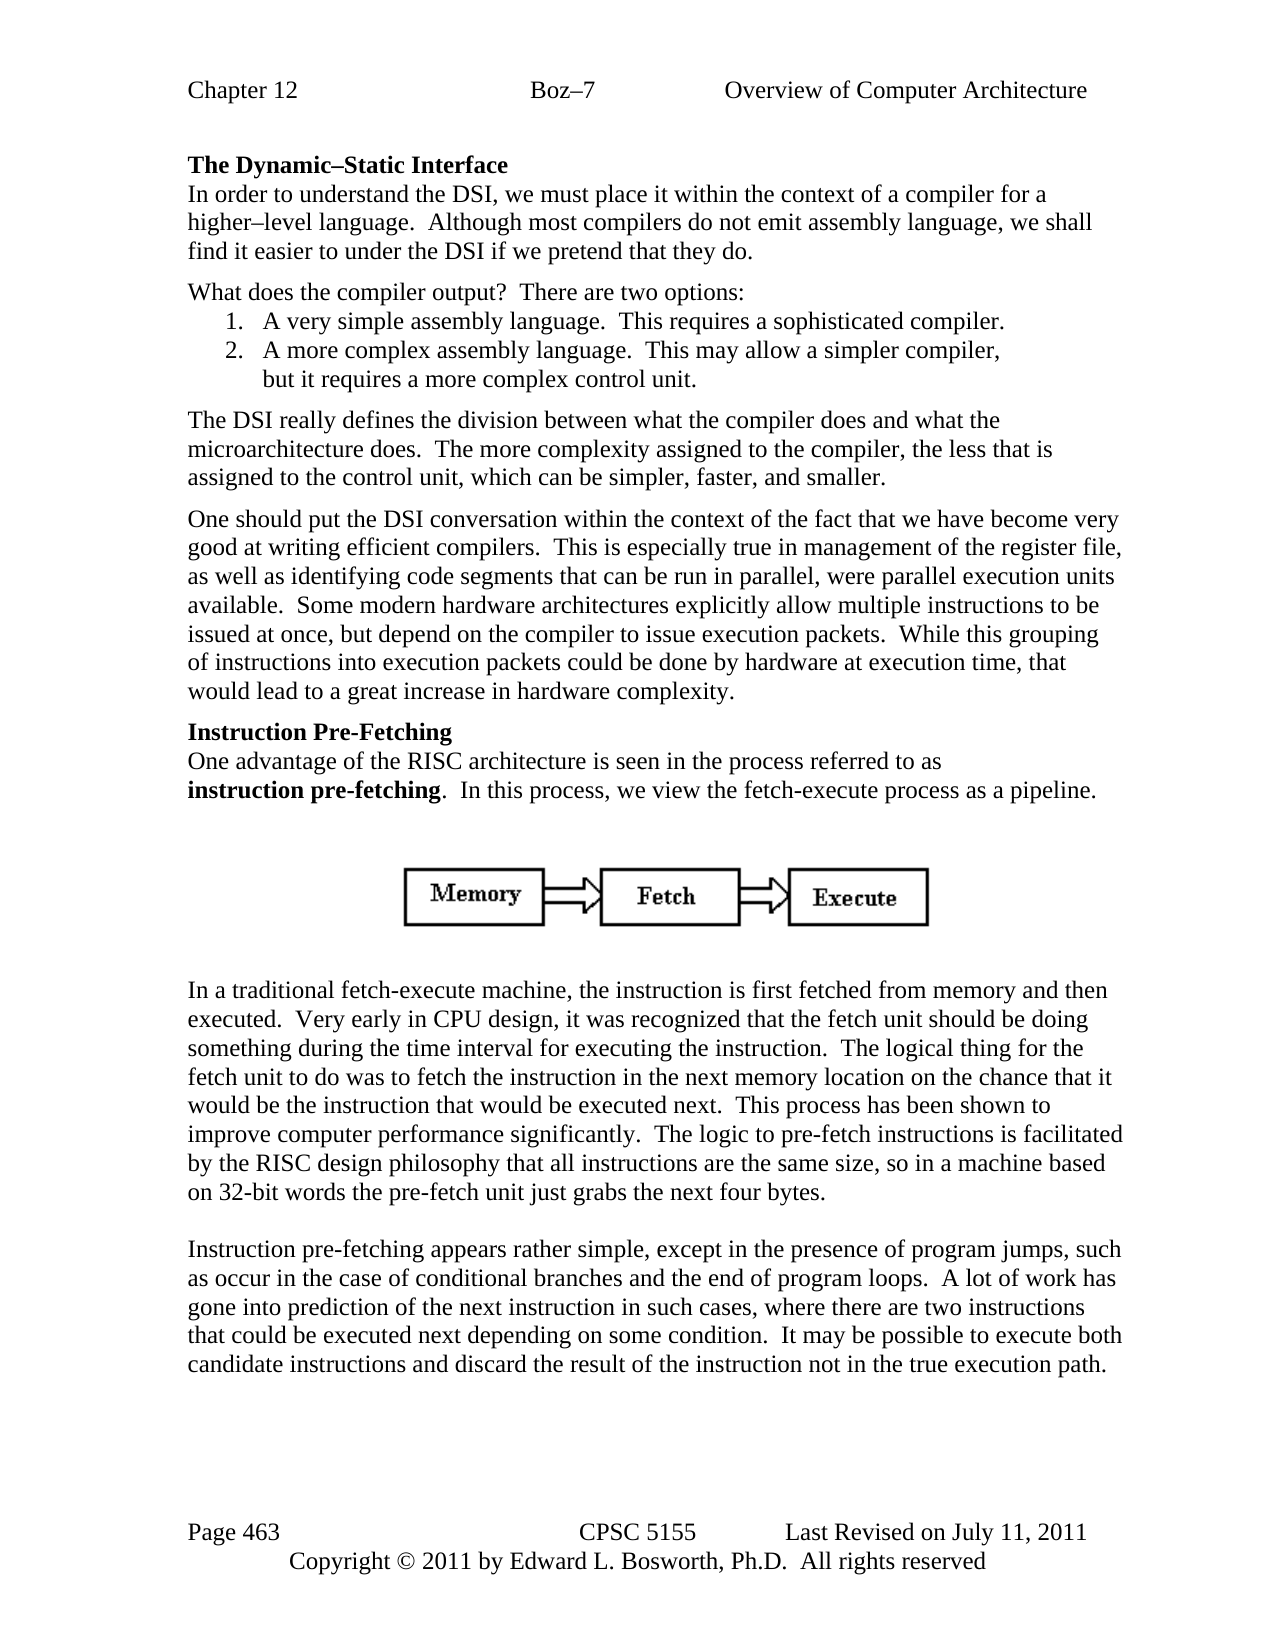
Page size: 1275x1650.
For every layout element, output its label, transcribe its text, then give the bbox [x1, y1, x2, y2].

text In order to understand the DSI, we must place it within the context of a compiler for a higher–level language. Although most compilers do not emit assembly language, we shall find it easier to under the DSI if we pretend that they do. [187, 179, 1125, 265]
text 1. A very simple assembly language. This requires a sophisticated compiler. [187, 306, 1125, 335]
text What does the compiler output? There are two options: [187, 277, 1125, 306]
text In a traditional fetch-execute machine, the instruction is first fetched from memory and then executed. Very early in CPU design, it was recognized that the fetch unit should be doing something during the time interval for executing the instruction. The logical thing for the fetch unit to do was to fetch the instruction in the next memory location on the chance that it would be the instruction that would be executed next. This process has been shown to improve computer performance significantly. The logic to pre-fetch instructions is facilitated by the RISC design philosophy that all instructions are the same size, so in a machine based on 32-bit words the pre-fetch unit just grabs the next four bytes. [187, 976, 1125, 1206]
text One should put the DSI conversation within the context of the fact that we have become very good at writing efficient compilers. This is especially true in management of the register file, as well as identifying code segments that can be run in parallel, were parallel execution units available. Some modern hardware architectures explicitly allow multiple instructions to be issued at once, but depend on the compiler to issue execution packets. While this grouping of instructions into execution packets could be done by hardware at execution time, that would lead to a great increase in hardware complexity. [187, 504, 1125, 705]
text 2. A more complex assembly language. This may allow a simpler compiler, but it requires a more complex control unit. [187, 335, 1125, 392]
text Instruction Pre-Fetching [187, 717, 1125, 746]
text One advantage of the RISC architecture is seen in the process referred to as instruction pre-fetching. In this process, we view the fetch-execute process as a pipeline. [187, 746, 1125, 804]
text The DSI really defines the division between what the compiler does and what the microarchitecture does. The more complexity assigned to the compiler, the less that is assigned to the control unit, which can be simpler, faster, and smaller. [187, 405, 1125, 491]
text Instruction pre-fetching appears rather simple, except in the presence of program jumps, such as occur in the case of conditional branches and the end of program loops. A lot of work has gone into prediction of the next instruction in such cases, where there are two instructions that could be executed next depending on some condition. It may be possible to execute both candidate instructions and discard the result of the instruction not in the true execution path. [187, 1234, 1125, 1378]
picture [365, 832, 948, 947]
text The Dynamic–Static Interface [187, 150, 1125, 179]
